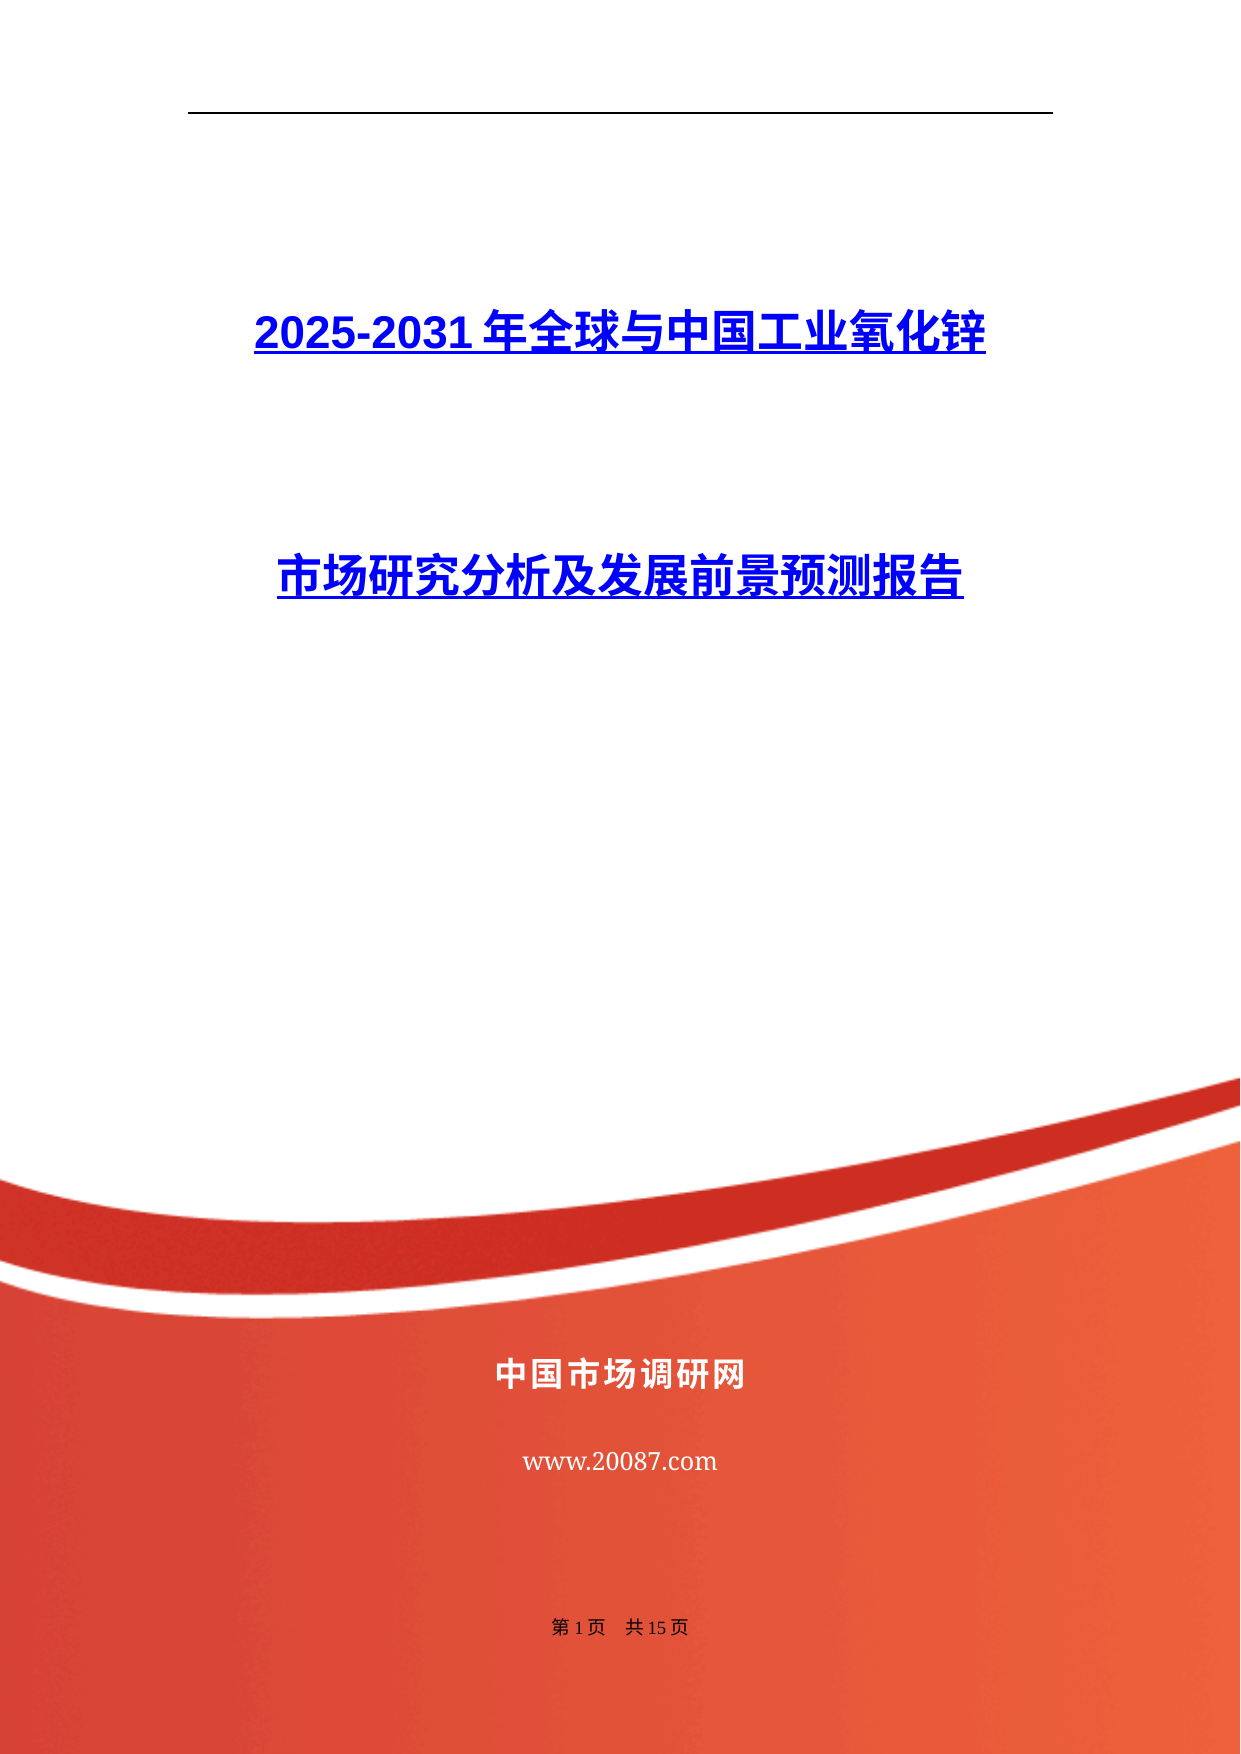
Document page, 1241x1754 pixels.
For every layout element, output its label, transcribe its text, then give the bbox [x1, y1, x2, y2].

picture [0, 1006, 1241, 1754]
text www.20087.com [187, 1428, 1053, 1493]
subtitle 中国市场调研网 [187, 1339, 1053, 1404]
table_header 2025-2031年全球与中国工业氧化锌市场研究分析及发展前景预测报告 [188, 207, 1053, 773]
